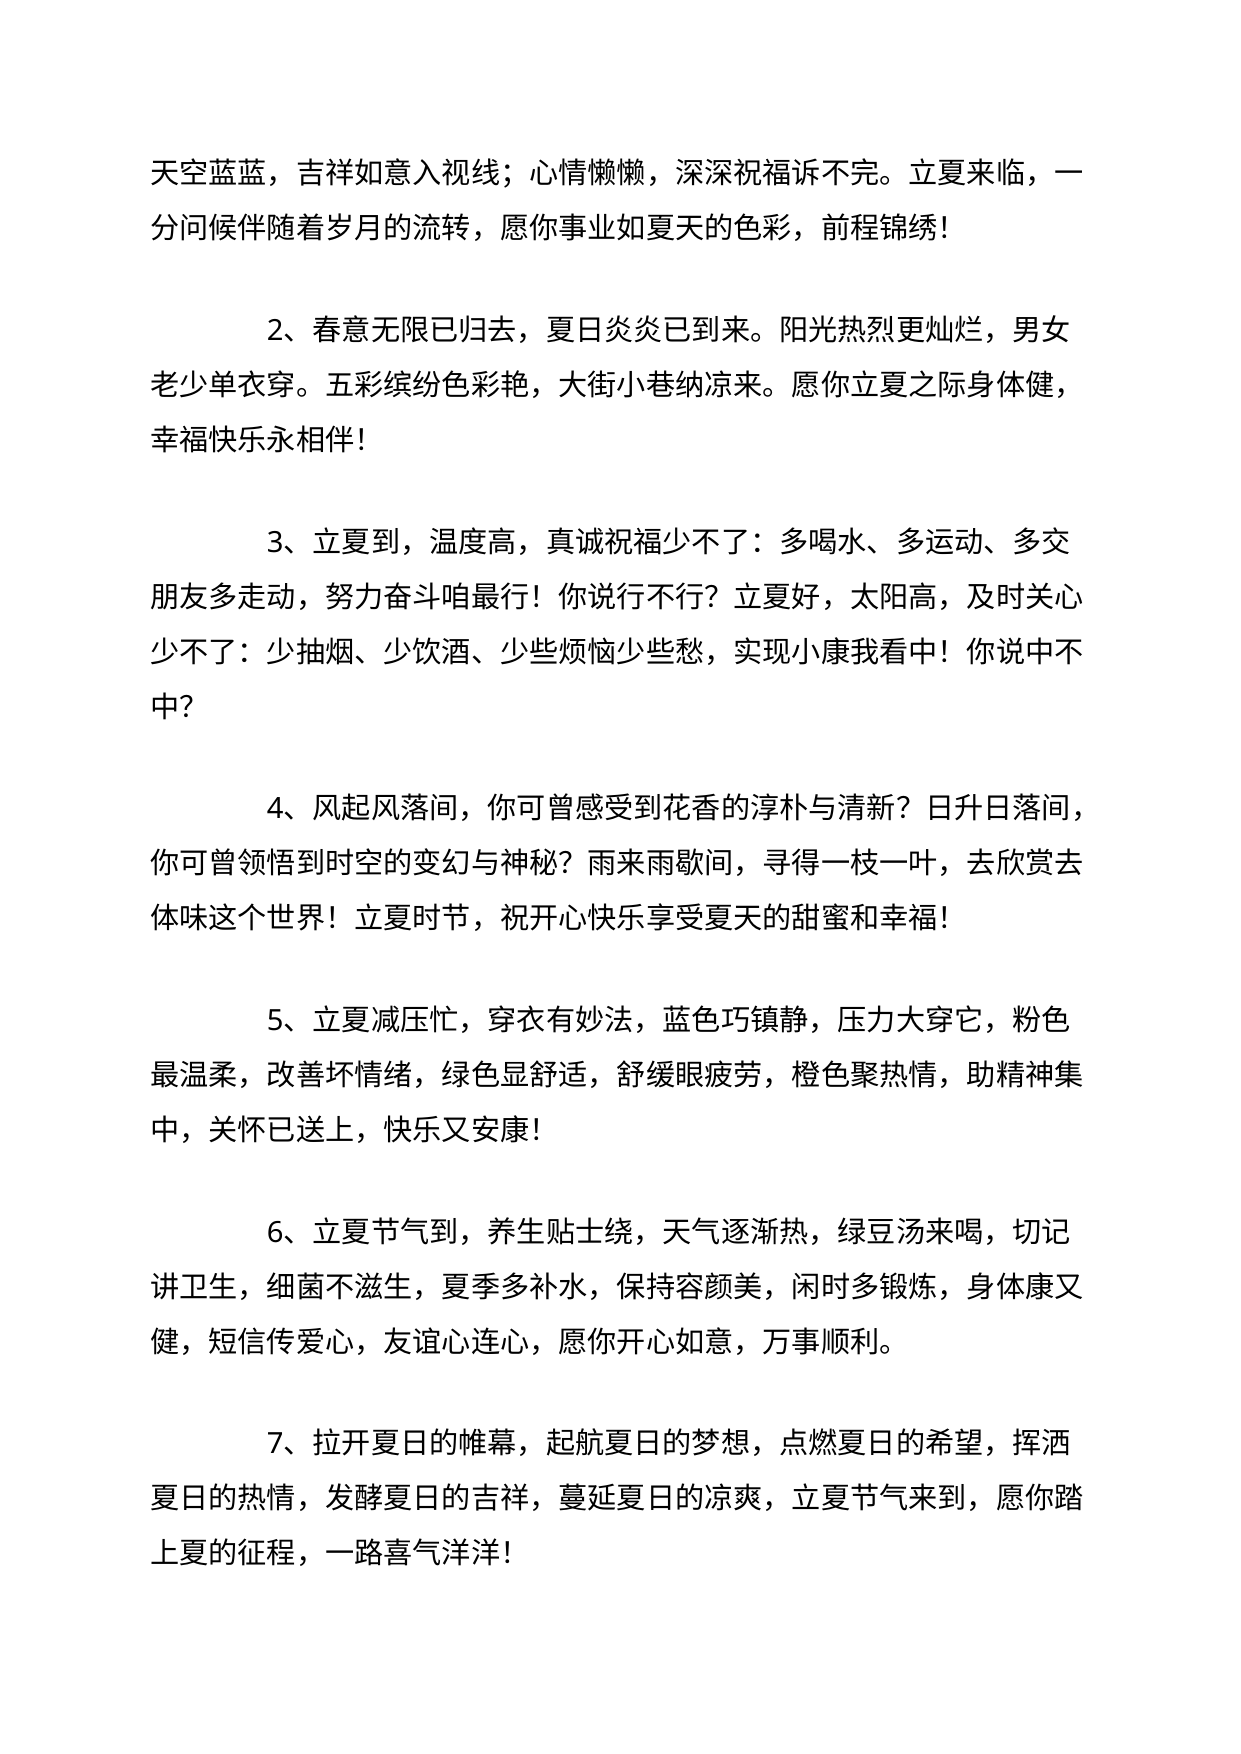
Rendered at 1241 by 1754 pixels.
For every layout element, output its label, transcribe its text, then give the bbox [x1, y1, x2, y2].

text 2、春意无限已归去，夏日炎炎已到来。阳光热烈更灿烂，男女老少单衣穿。五彩缤纷色彩艳，大街小巷纳凉来。愿你立夏之际身体健，幸福快乐永相伴！ [150, 307, 1090, 459]
text 5、立夏减压忙，穿衣有妙法，蓝色巧镇静，压力大穿它，粉色最温柔，改善坏情绪，绿色显舒适，舒缓眼疲劳，橙色聚热情，助精神集中，关怀已送上，快乐又安康！ [150, 997, 1090, 1149]
text 6、立夏节气到，养生贴士绕，天气逐渐热，绿豆汤来喝，切记讲卫生，细菌不滋生，夏季多补水，保持容颜美，闲时多锻炼，身体康又健，短信传爱心，友谊心连心，愿你开心如意，万事顺利。 [150, 1208, 1090, 1360]
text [150, 150, 1090, 247]
text 7、拉开夏日的帷幕，起航夏日的梦想，点燃夏日的希望，挥洒夏日的热情，发酵夏日的吉祥，蔓延夏日的凉爽，立夏节气来到，愿你踏上夏的征程，一路喜气洋洋！ [150, 1420, 1090, 1572]
text 3、立夏到，温度高，真诚祝福少不了：多喝水、多运动、多交朋友多走动，努力奋斗咱最行！你说行不行？立夏好，太阳高，及时关心少不了：少抽烟、少饮酒、少些烦恼少些愁，实现小康我看中！你说中不中？ [150, 518, 1090, 725]
text 4、风起风落间，你可曾感受到花香的淳朴与清新？日升日落间，你可曾领悟到时空的变幻与神秘？雨来雨歇间，寻得一枝一叶，去欣赏去体味这个世界！立夏时节，祝开心快乐享受夏天的甜蜜和幸福！ [150, 785, 1090, 937]
